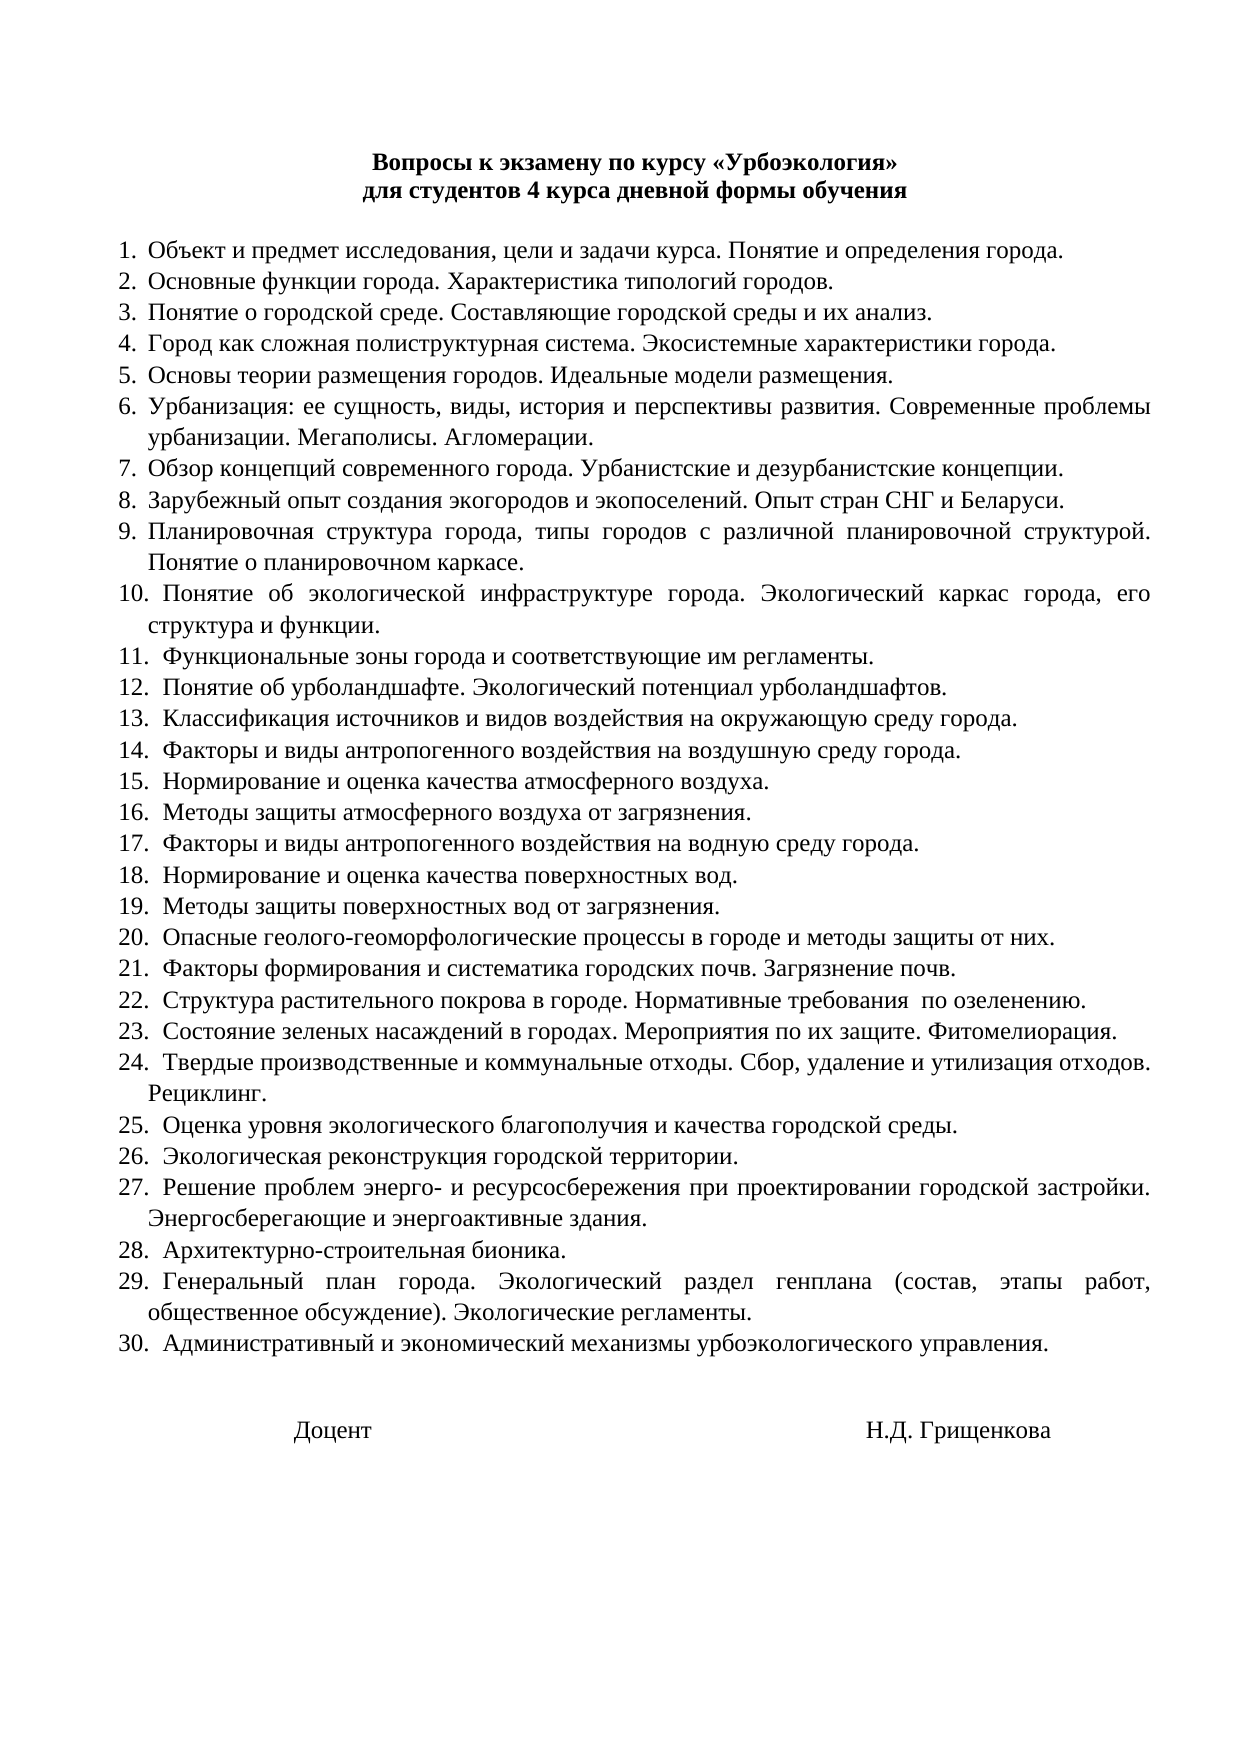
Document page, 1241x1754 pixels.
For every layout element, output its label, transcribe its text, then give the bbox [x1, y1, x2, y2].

list Административный и экономический механизмы урбоэкологического управления. [118, 1327, 1152, 1358]
list Функциональные зоны города и соответствующие им регламенты. [118, 639, 1152, 671]
list Понятие об урболандшафте. Экологический потенциал урболандшафтов. [118, 671, 1152, 702]
list Факторы и виды антропогенного воздействия на водную среду города. [118, 827, 1152, 858]
list Экологическая реконструкция городской территории. [118, 1139, 1152, 1171]
list Нормирование и оценка качества атмосферного воздуха. [118, 764, 1152, 796]
list Основные функции города. Характеристика типологий городов. [118, 264, 1152, 296]
list Методы защиты атмосферного воздуха от загрязнения. [118, 796, 1152, 827]
list Обзор концепций современного города. Урбанистские и дезурбанистские концепции. [118, 452, 1152, 483]
text Доцент Н.Д. Грищенкова [193, 1416, 1152, 1444]
list Опасные геолого-геоморфологические процессы в городе и методы защиты от них. [118, 921, 1152, 952]
list Методы защиты поверхностных вод от загрязнения. [118, 889, 1152, 921]
list Факторы формирования и систематика городских почв. Загрязнение почв. [118, 952, 1152, 983]
text для студентов 4 курса дневной формы обучения [118, 176, 1152, 204]
list Понятие о городской среде. Составляющие городской среды и их анализ. [118, 296, 1152, 327]
text Вопросы к экзамену по курсу «Урбоэкология» [118, 147, 1152, 176]
list Классификация источников и видов воздействия на окружающую среду города. [118, 702, 1152, 733]
list Состояние зеленых насаждений в городах. Мероприятия по их защите. Фитомелиорация. [118, 1014, 1152, 1046]
list Оценка уровня экологического благополучия и качества городской среды. [118, 1108, 1152, 1139]
list Решение проблем энерго- и ресурсосбережения при проектировании городской застройки. Энергосберегающие и энергоактивные здания. [118, 1171, 1152, 1233]
list Зарубежный опыт создания экогородов и экопоселений. Опыт стран СНГ и Беларуси. [118, 483, 1152, 514]
list Нормирование и оценка качества поверхностных вод. [118, 858, 1152, 889]
list Архитектурно-строительная бионика. [118, 1233, 1152, 1264]
list Структура растительного покрова в городе. Нормативные требования по озеленению. [118, 983, 1152, 1014]
list Генеральный план города. Экологический раздел генплана (состав, этапы работ, общественное обсуждение). Экологические регламенты. [118, 1264, 1152, 1327]
list Факторы и виды антропогенного воздействия на воздушную среду города. [118, 733, 1152, 764]
list Город как сложная полиструктурная система. Экосистемные характеристики города. [118, 327, 1152, 358]
list Основы теории размещения городов. Идеальные модели размещения. [118, 358, 1152, 389]
list Понятие об экологической инфраструктуре города. Экологический каркас города, его структура и функции. [118, 577, 1152, 639]
list Урбанизация: ее сущность, виды, история и перспективы развития. Современные проблемы урбанизации. Мегаполисы. Агломерации. [118, 389, 1152, 452]
list Планировочная структура города, типы городов с различной планировочной структурой. Понятие о планировочном каркасе. [118, 514, 1152, 577]
list Твердые производственные и коммунальные отходы. Сбор, удаление и утилизация отходов. Рециклинг. [118, 1046, 1152, 1108]
list Объект и предмет исследования, цели и задачи курса. Понятие и определения города. [118, 233, 1152, 264]
